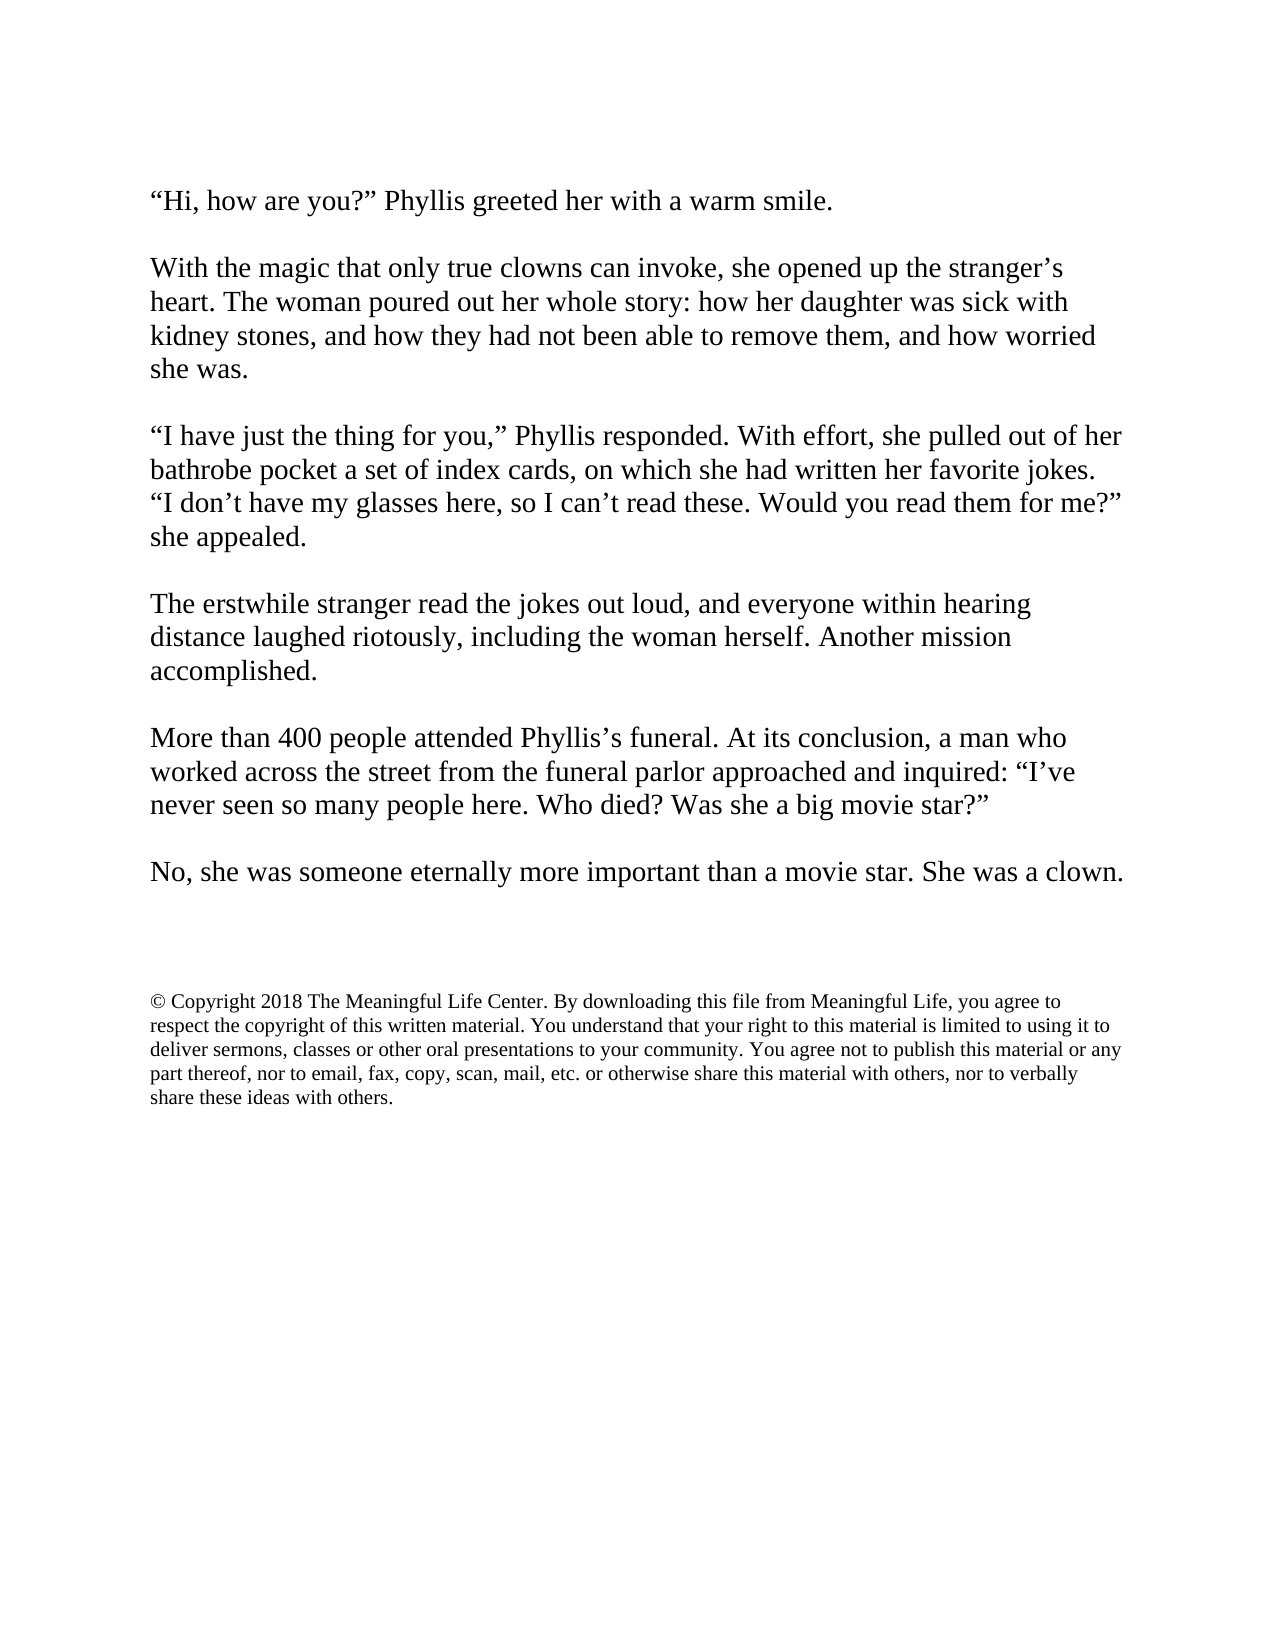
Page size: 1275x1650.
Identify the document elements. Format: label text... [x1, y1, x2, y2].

text “Hi, how are you?” Phyllis greeted her with a warm smile. [150, 183, 1125, 217]
text The erstwhile stranger read the jokes out loud, and everyone within hearing distance laughed riotously, including the woman herself. Another mission accomplished. [150, 586, 1125, 687]
text “I have just the thing for you,” Phyllis responded. With effort, she pulled out of her bathrobe pocket a set of index cards, on which she had written her favorite jokes. “I don’t have my glasses here, so I can’t read these. Would you read them for me?” she appealed. [150, 418, 1125, 552]
text With the magic that only true clowns can invoke, she opened up the stranger’s heart. The woman poured out her whole story: how her daughter was sick with kidney stones, and how they had not been able to remove them, and how worried she was. [150, 251, 1125, 385]
text No, she was someone eternally more important than a movie star. She was a clown. [150, 854, 1125, 888]
text © Copyright 2018 The Meaningful Life Center. By downloading this file from Meaningful Life, you agree to respect the copyright of this written material. You understand that your right to this material is limited to using it to deliver sermons, classes or other oral presentations to your community. You agree not to publish this material or any part thereof, nor to email, fax, copy, scan, mail, etc. or otherwise share this material with others, nor to verbally share these ideas with others. [150, 988, 1125, 1109]
text More than 400 people attended Phyllis’s funeral. At its conclusion, a man who worked across the street from the funeral parlor approached and inquired: “I’ve never seen so many people here. Who died? Was she a big movie star?” [150, 720, 1125, 821]
